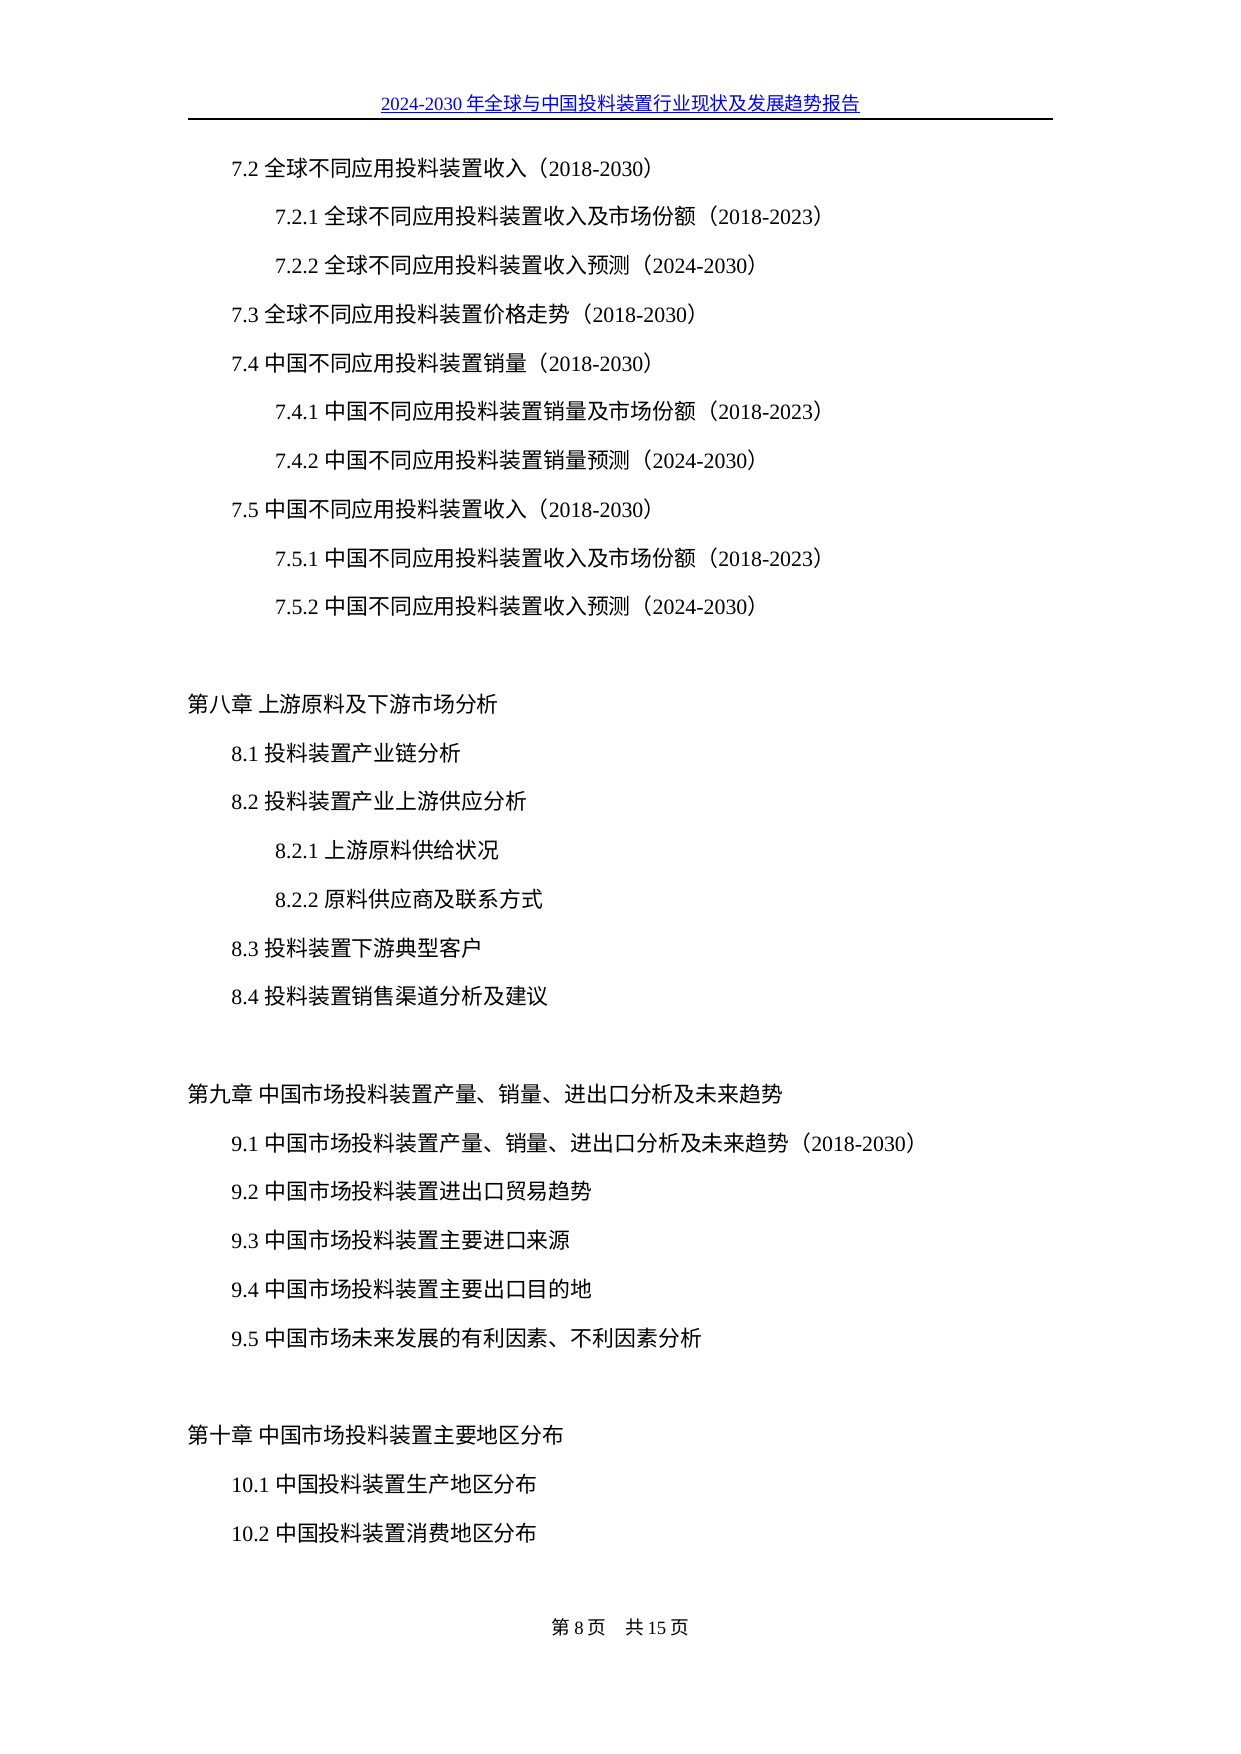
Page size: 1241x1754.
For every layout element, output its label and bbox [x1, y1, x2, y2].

text [187, 150, 1053, 1548]
